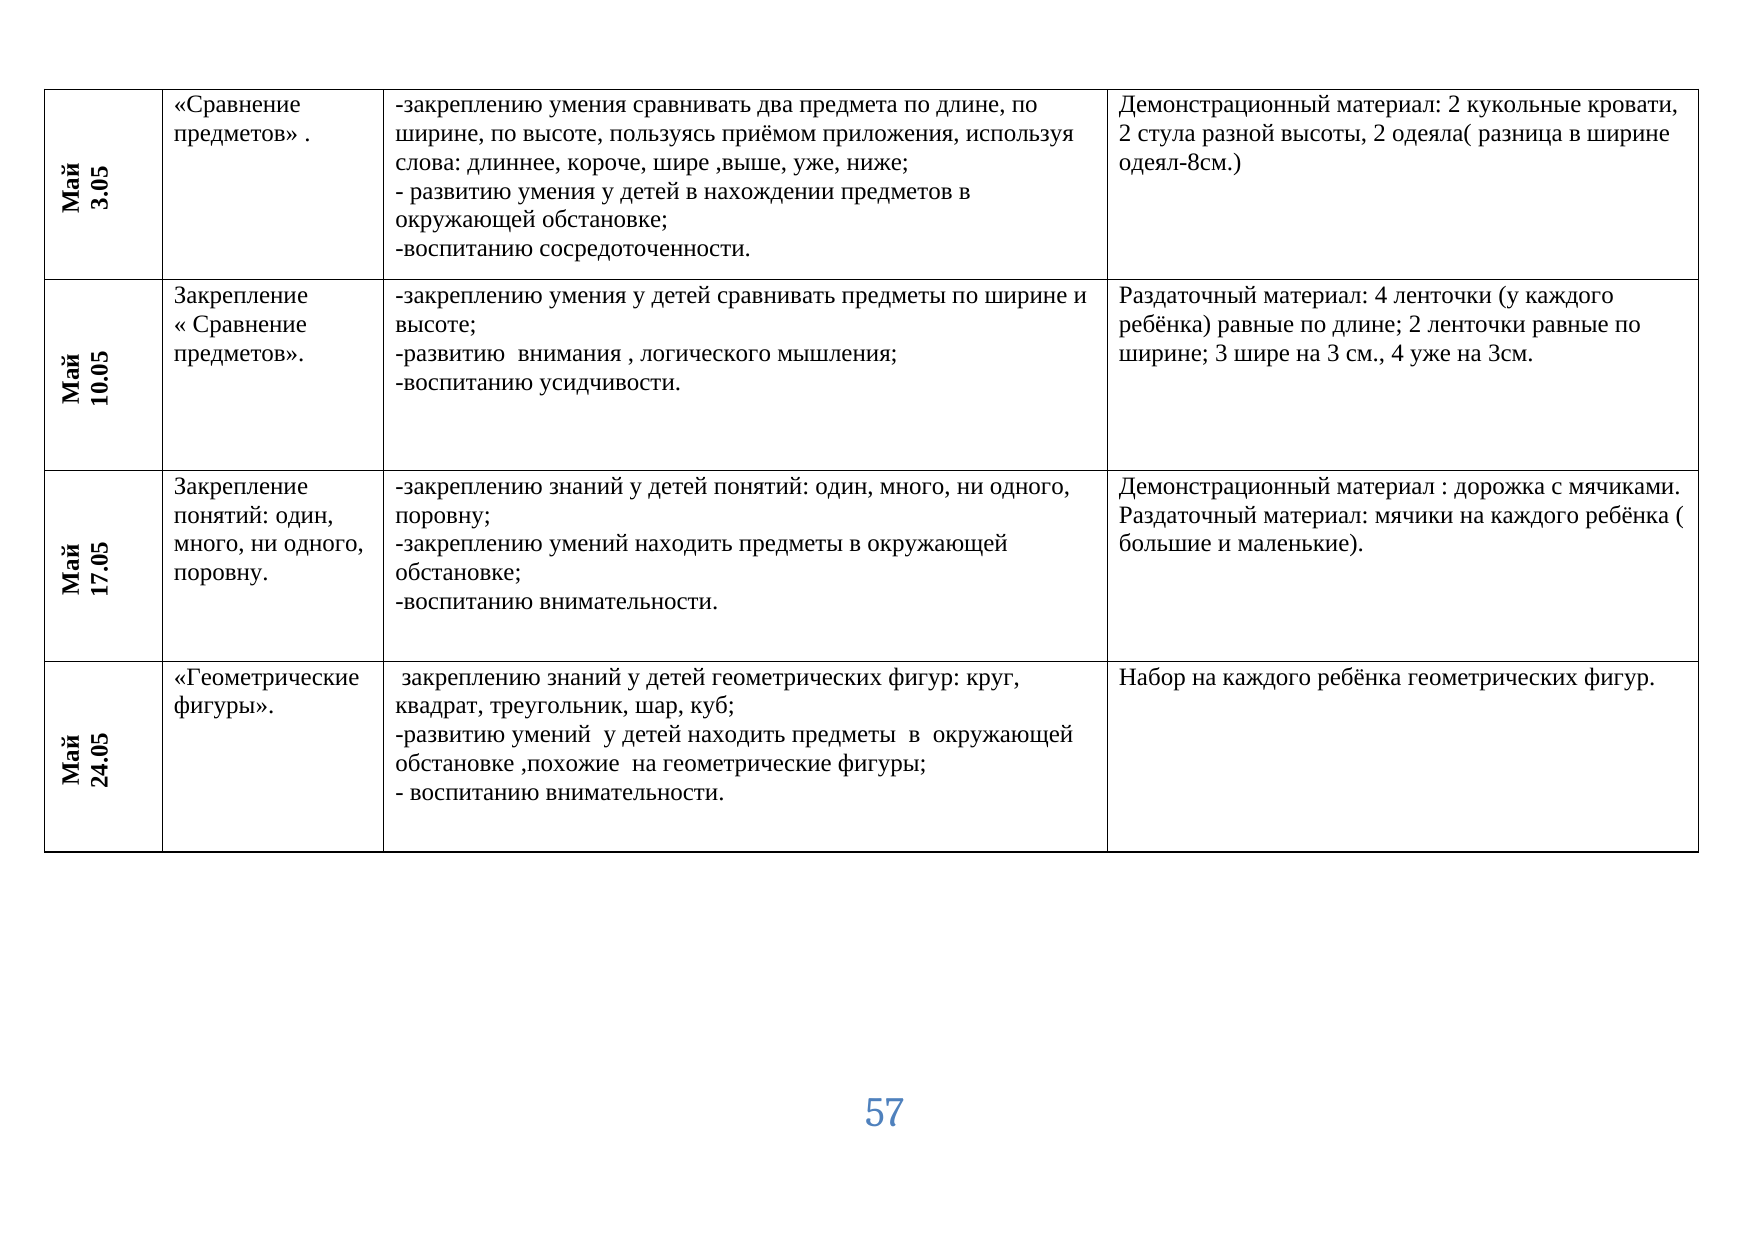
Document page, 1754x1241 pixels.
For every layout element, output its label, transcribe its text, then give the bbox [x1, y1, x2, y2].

table_cell -закреплению знаний у детей понятий: один, много, ни одного, поровну; -закреплению умений находить предметы в окружающей обстановке; -воспитанию внимательности. [384, 471, 1107, 661]
table_cell -закреплению умения сравнивать два предмета по длине, по ширине, по высоте, пользуясь приёмом приложения, используя слова: длиннее, короче, шире ,выше, уже, ниже; - развитию умения у детей в нахождении предметов в окружающей обстановке; -воспитанию сосредоточенности. [384, 90, 1107, 279]
table_cell Закрепление « Сравнение предметов». [163, 280, 383, 470]
table_cell Набор на каждого ребёнка геометрических фигур. [1108, 662, 1698, 851]
table_cell Закрепление понятий: один, много, ни одного, поровну. [163, 471, 383, 661]
table_cell Май 24.05 [45, 662, 162, 851]
table_cell Демонстрационный материал : дорожка с мячиками. Раздаточный материал: мячики на каждого ребёнка ( большие и маленькие). [1108, 471, 1698, 661]
table_cell закреплению знаний у детей геометрических фигур: круг, квадрат, треугольник, шар, куб; -развитию умений у детей находить предметы в окружающей обстановке ,похожие на геометрические фигуры; - воспитанию внимательности. [384, 662, 1107, 851]
table_cell «Геометрические фигуры». [163, 662, 383, 851]
table_cell Май 17.05 [45, 471, 162, 661]
table_cell Демонстрационный материал: 2 кукольные кровати, 2 стула разной высоты, 2 одеяла( разница в ширине одеял-8см.) [1108, 90, 1698, 279]
table_cell Май 10.05 [45, 280, 162, 470]
table_cell «Сравнение предметов» . [163, 90, 383, 279]
table_cell Раздаточный материал: 4 ленточки (у каждого ребёнка) равные по длине; 2 ленточки равные по ширине; 3 шире на 3 см., 4 уже на 3см. [1108, 280, 1698, 470]
table_cell -закреплению умения у детей сравнивать предметы по ширине и высоте; -развитию внимания , логического мышления; -воспитанию усидчивости. [384, 280, 1107, 470]
table_cell Май 3.05 [45, 90, 162, 279]
